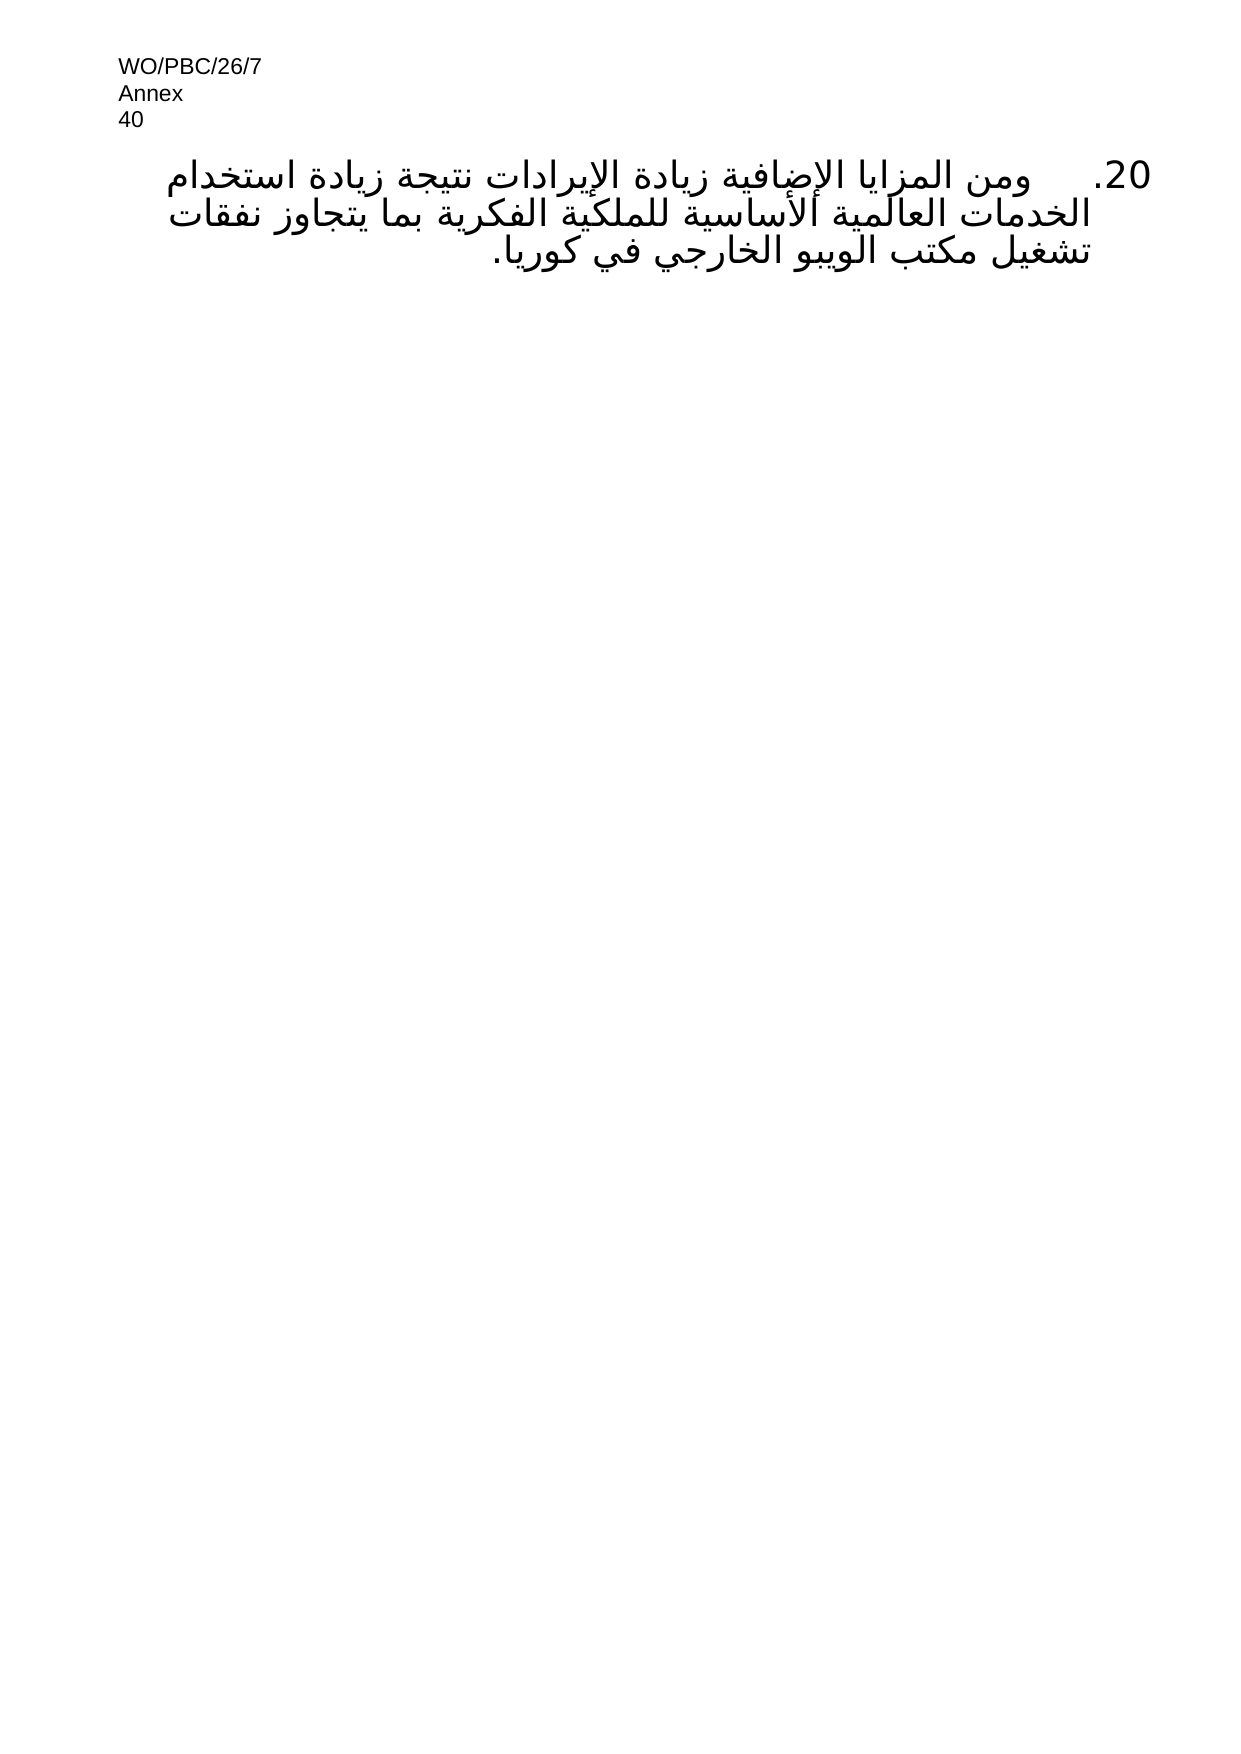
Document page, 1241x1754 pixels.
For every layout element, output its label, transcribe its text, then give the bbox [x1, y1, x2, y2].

list ومن المزايا الإضافية زيادة الإيرادات نتيجة زيادة استخدام الخدمات العالمية الأساسية للملكية الفكرية بما يتجاوز نفقات تشغيل مكتب الويبو الخارجي في كوريا. [118, 158, 1092, 271]
